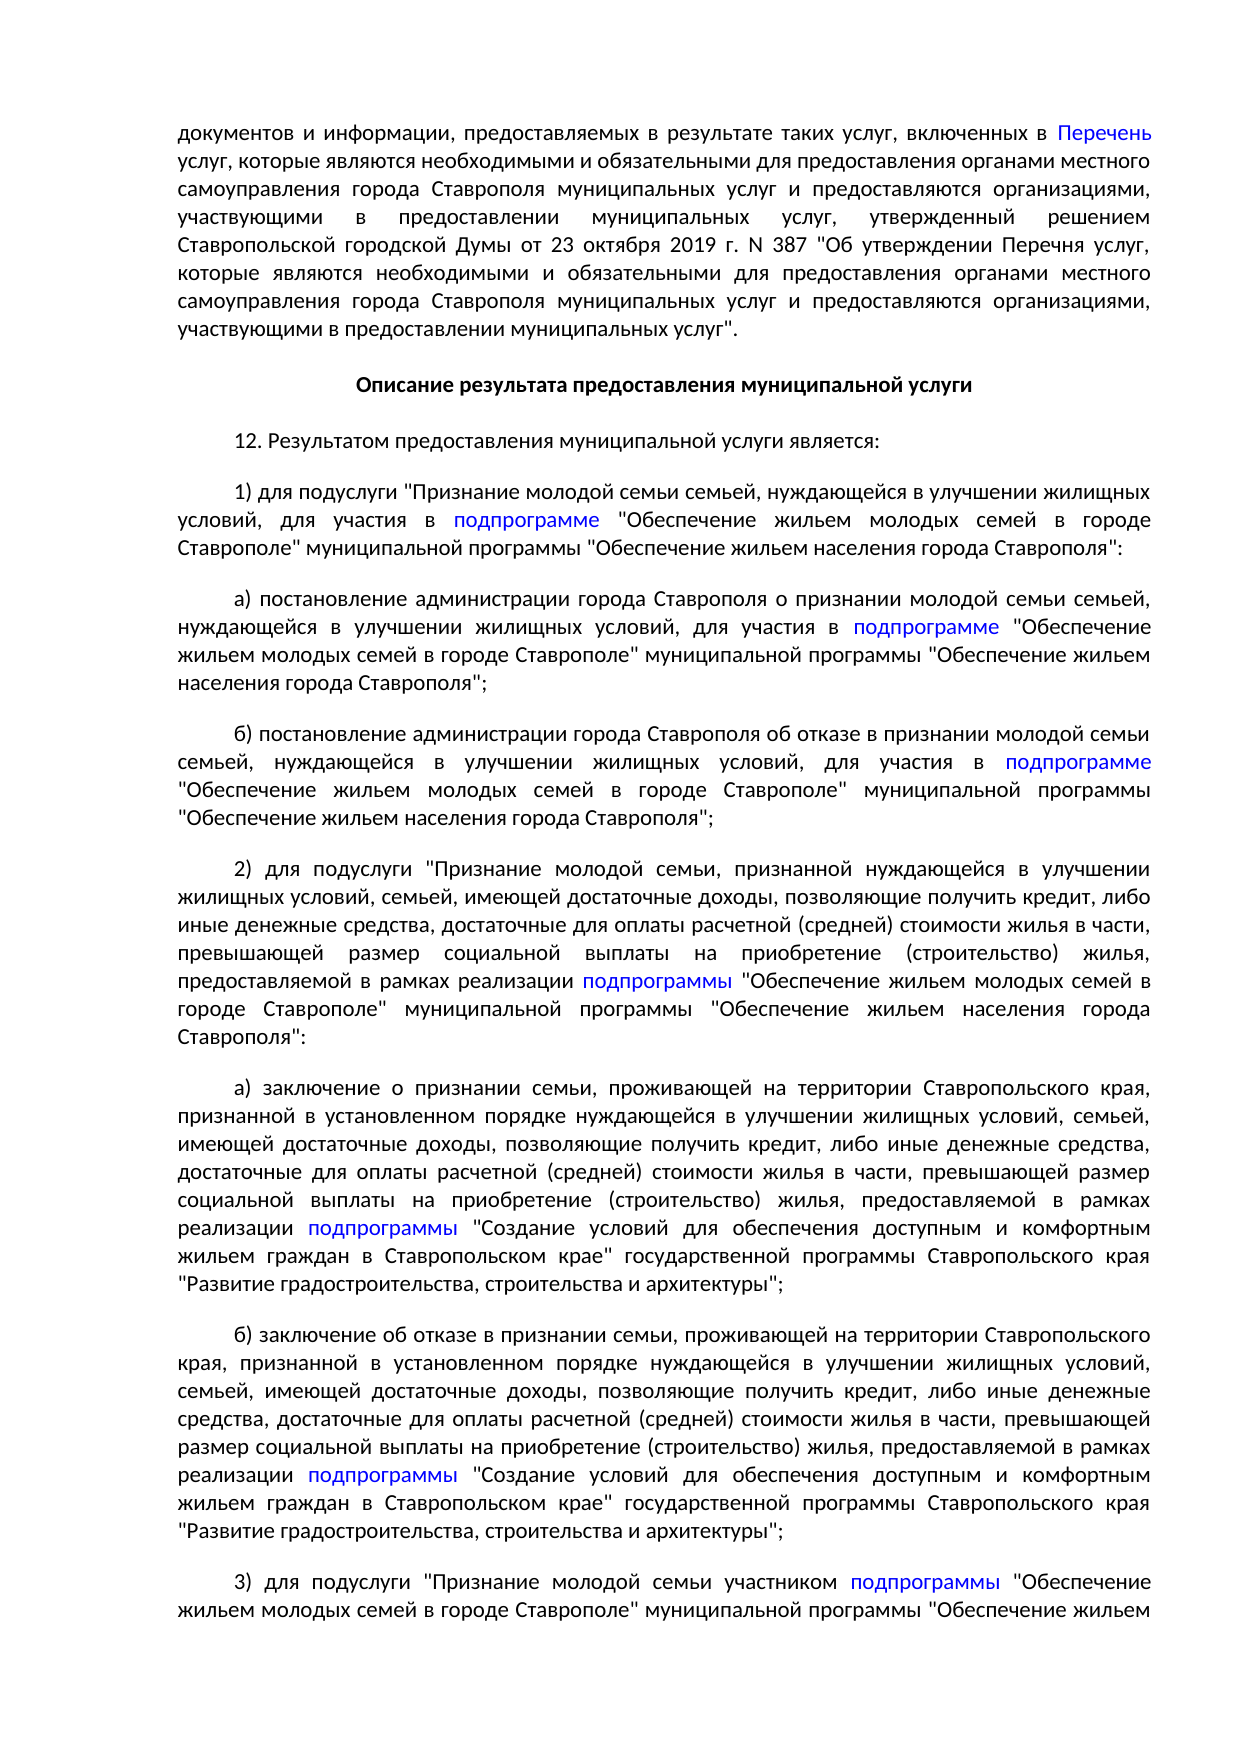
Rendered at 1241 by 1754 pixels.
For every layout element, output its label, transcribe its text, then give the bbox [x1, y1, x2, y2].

title Описание результата предоставления муниципальной услуги [177, 370, 1152, 398]
text б) постановление администрации города Ставрополя об отказе в признании молодой семьи семьей, нуждающейся в улучшении жилищных условий, для участия в подпрограмме "Обеспечение жильем молодых семей в городе Ставрополе" муниципальной программы "Обеспечение жильем населения города Ставрополя"; [177, 719, 1152, 831]
text 12. Результатом предоставления муниципальной услуги является: [177, 426, 1152, 454]
text а) заключение о признании семьи, проживающей на территории Ставропольского края, признанной в установленном порядке нуждающейся в улучшении жилищных условий, семьей, имеющей достаточные доходы, позволяющие получить кредит, либо иные денежные средства, достаточные для оплаты расчетной (средней) стоимости жилья в части, превышающей размер социальной выплаты на приобретение (строительство) жилья, предоставляемой в рамках реализации подпрограммы "Создание условий для обеспечения доступным и комфортным жильем граждан в Ставропольском крае" государственной программы Ставропольского края "Развитие градостроительства, строительства и архитектуры"; [177, 1073, 1152, 1297]
text б) заключение об отказе в признании семьи, проживающей на территории Ставропольского края, признанной в установленном порядке нуждающейся в улучшении жилищных условий, семьей, имеющей достаточные доходы, позволяющие получить кредит, либо иные денежные средства, достаточные для оплаты расчетной (средней) стоимости жилья в части, превышающей размер социальной выплаты на приобретение (строительство) жилья, предоставляемой в рамках реализации подпрограммы "Создание условий для обеспечения доступным и комфортным жильем граждан в Ставропольском крае" государственной программы Ставропольского края "Развитие градостроительства, строительства и архитектуры"; [177, 1320, 1152, 1544]
text 2) для подуслуги "Признание молодой семьи, признанной нуждающейся в улучшении жилищных условий, семьей, имеющей достаточные доходы, позволяющие получить кредит, либо иные денежные средства, достаточные для оплаты расчетной (средней) стоимости жилья в части, превышающей размер социальной выплаты на приобретение (строительство) жилья, предоставляемой в рамках реализации подпрограммы "Обеспечение жильем молодых семей в городе Ставрополе" муниципальной программы "Обеспечение жильем населения города Ставрополя": [177, 854, 1152, 1050]
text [177, 1567, 1152, 1623]
text 1) для подуслуги "Признание молодой семьи семьей, нуждающейся в улучшении жилищных условий, для участия в подпрограмме "Обеспечение жильем молодых семей в городе Ставрополе" муниципальной программы "Обеспечение жильем населения города Ставрополя": [177, 477, 1152, 561]
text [177, 118, 1152, 342]
text а) постановление администрации города Ставрополя о признании молодой семьи семьей, нуждающейся в улучшении жилищных условий, для участия в подпрограмме "Обеспечение жильем молодых семей в городе Ставрополе" муниципальной программы "Обеспечение жильем населения города Ставрополя"; [177, 584, 1152, 696]
